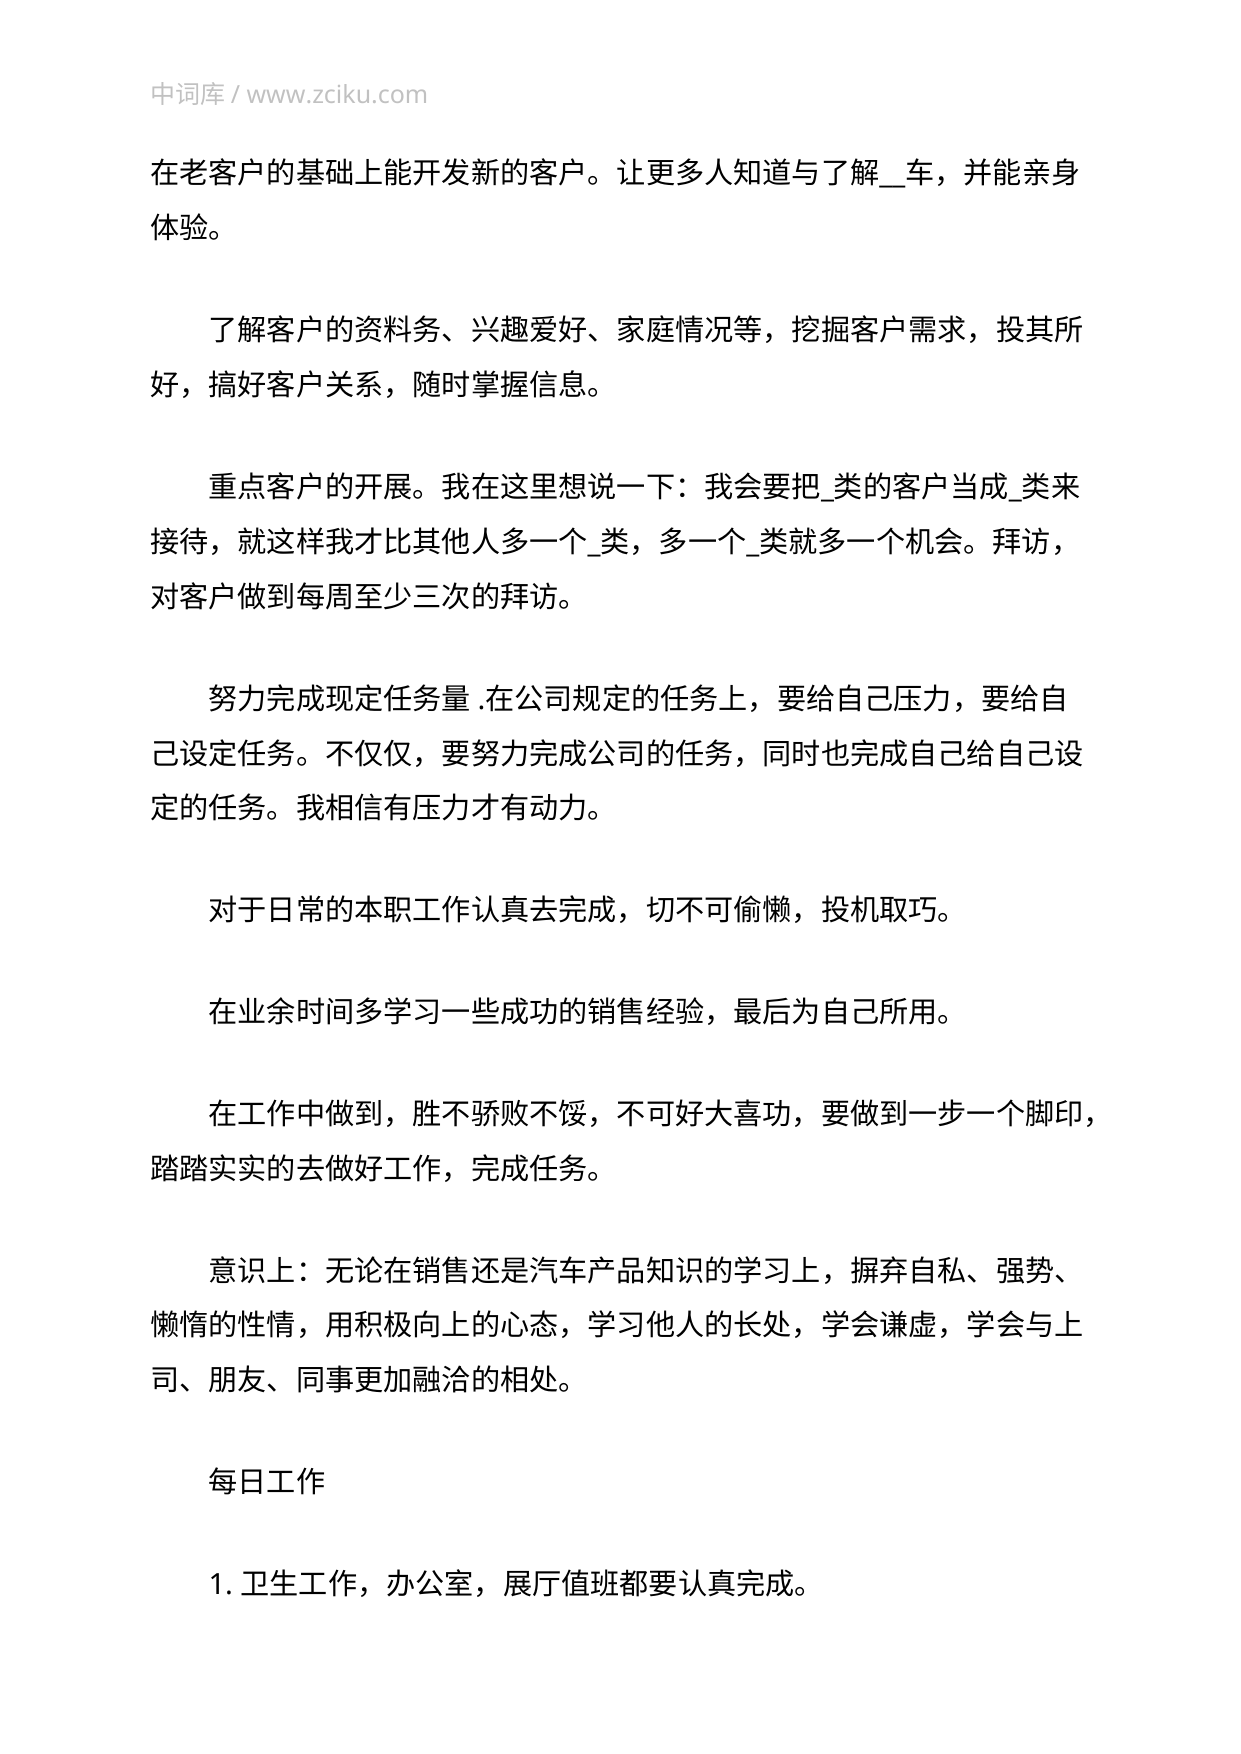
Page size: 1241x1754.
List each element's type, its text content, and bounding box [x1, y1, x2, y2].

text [150, 150, 1090, 247]
text 重点客户的开展。我在这里想说一下：我会要把_类的客户当成_类来接待，就这样我才比其他人多一个_类，多一个_类就多一个机会。拜访，对客户做到每周至少三次的拜访。 [150, 463, 1090, 616]
text 在业余时间多学习一些成功的销售经验，最后为自己所用。 [150, 989, 1090, 1031]
text 在工作中做到，胜不骄败不馁，不可好大喜功，要做到一步一个脚印，踏踏实实的去做好工作，完成任务。 [150, 1090, 1090, 1188]
text 1. 卫生工作，办公室，展厅值班都要认真完成。 [150, 1560, 1090, 1603]
text 意识上：无论在销售还是汽车产品知识的学习上，摒弃自私、强势、懒惰的性情，用积极向上的心态，学习他人的长处，学会谦虚，学会与上司、朋友、同事更加融洽的相处。 [150, 1247, 1090, 1399]
text 对于日常的本职工作认真去完成，切不可偷懒，投机取巧。 [150, 887, 1090, 929]
text 努力完成现定任务量 .在公司规定的任务上，要给自己压力，要给自己设定任务。不仅仅，要努力完成公司的任务，同时也完成自己给自己设定的任务。我相信有压力才有动力。 [150, 675, 1090, 827]
text 了解客户的资料务、兴趣爱好、家庭情况等，挖掘客户需求，投其所好，搞好客户关系，随时掌握信息。 [150, 307, 1090, 404]
text 每日工作 [150, 1459, 1090, 1501]
